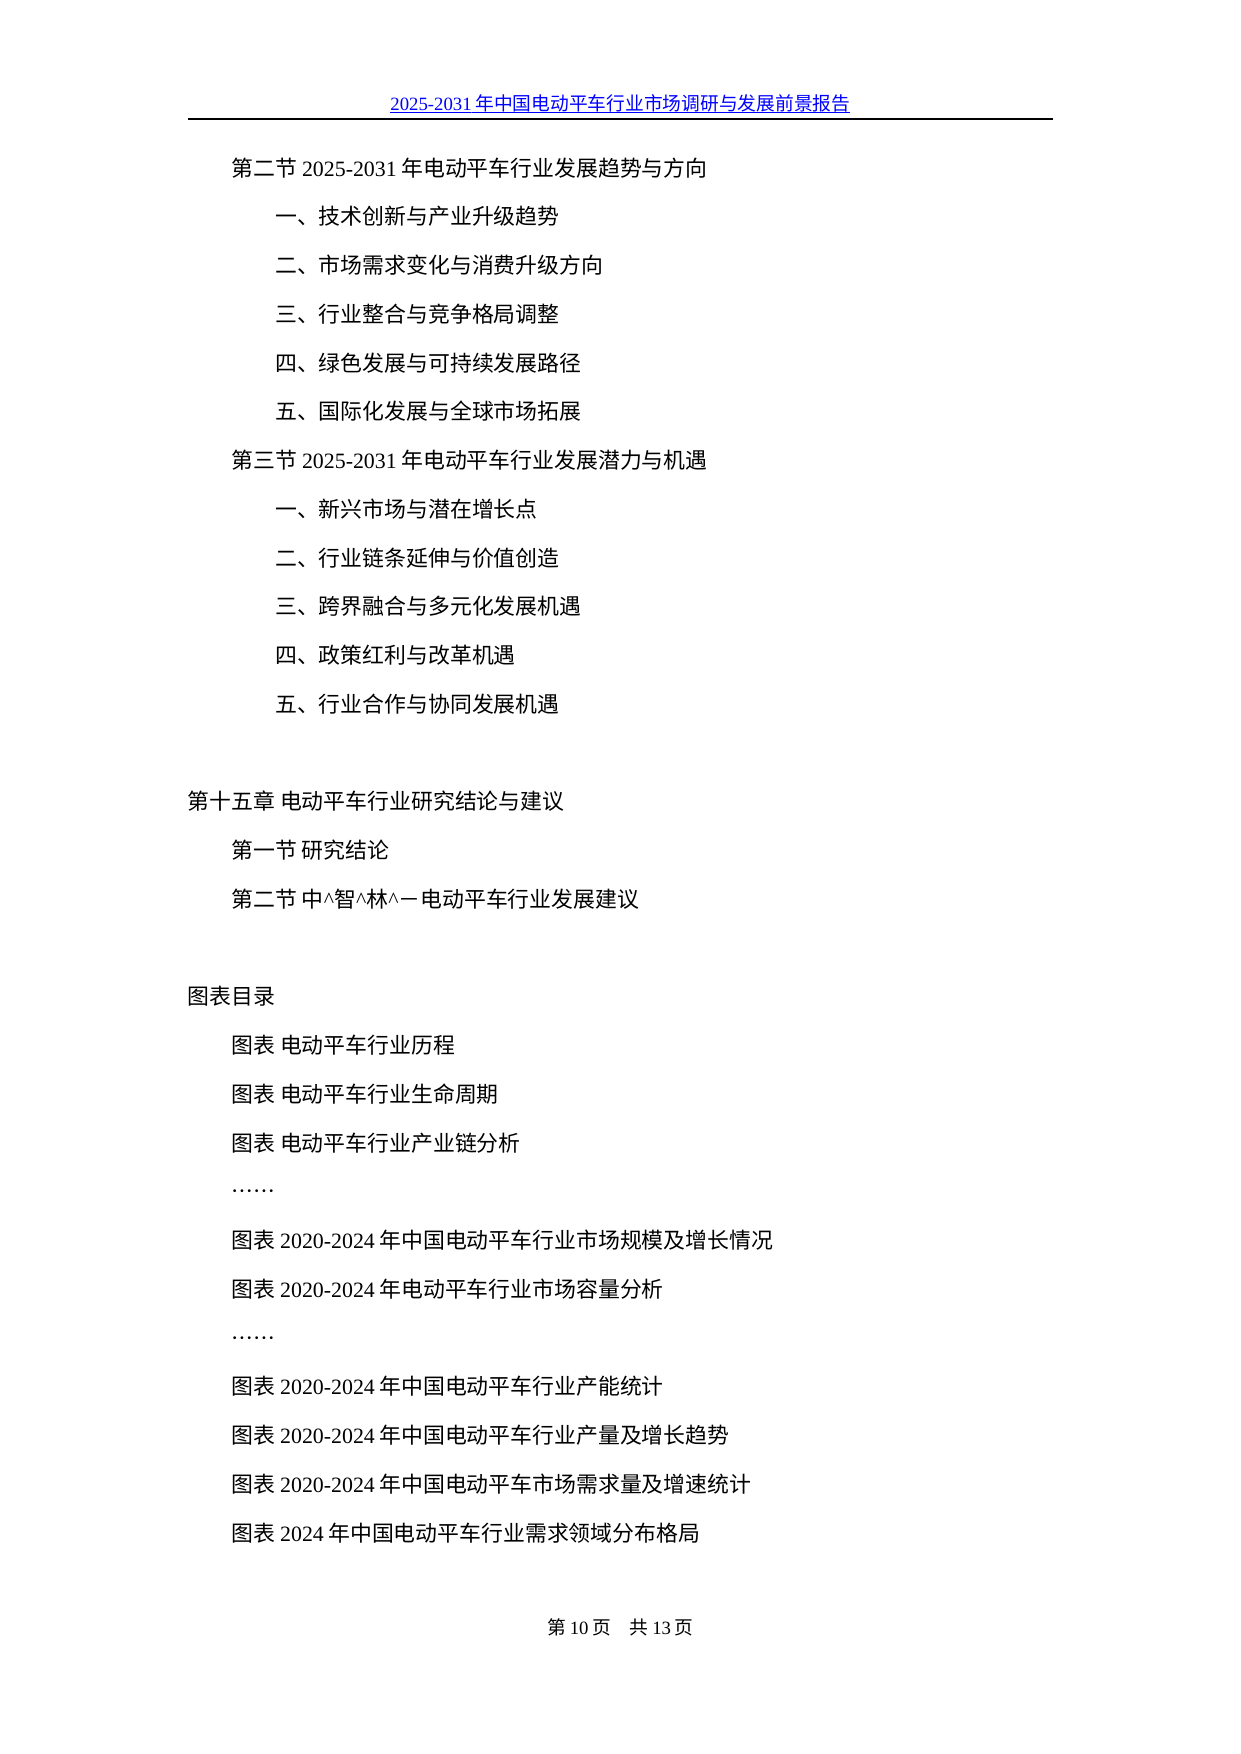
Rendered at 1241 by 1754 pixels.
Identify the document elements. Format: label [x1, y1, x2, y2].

text [187, 150, 1053, 1548]
